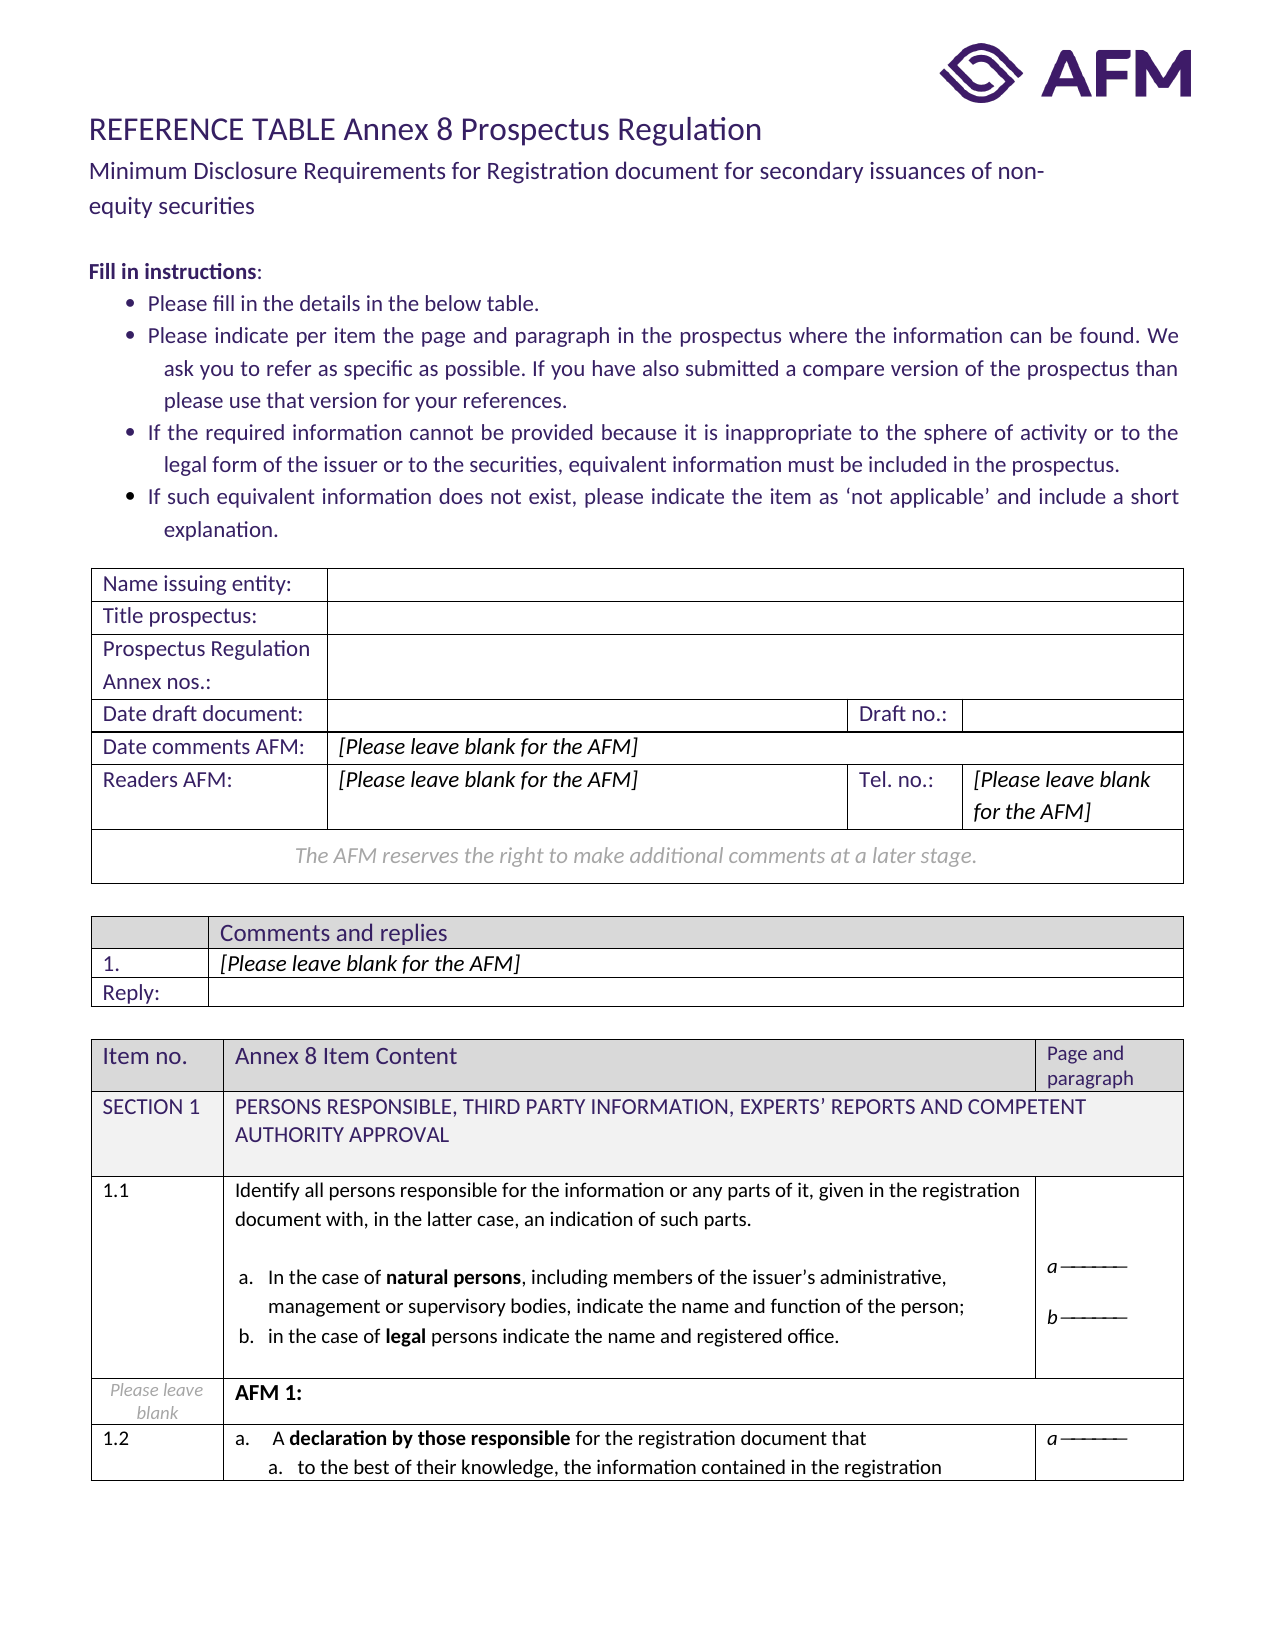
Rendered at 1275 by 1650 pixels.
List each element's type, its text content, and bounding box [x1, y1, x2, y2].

table_cell 1.1 [92, 1177, 223, 1377]
table_cell [963, 700, 1183, 731]
table_header [328, 569, 1183, 601]
table_cell Date comments AFM: [92, 733, 327, 764]
picture [938, 43, 1192, 103]
table_cell Title prospectus: [92, 602, 327, 633]
table_cell [328, 700, 847, 731]
list If such equivalent information does not exist, please indicate the item as ‘not applicable’ and include a short explanation. [126, 482, 1181, 543]
table_cell [328, 602, 1183, 633]
table_header Annex 8 Item Content [224, 1040, 1035, 1091]
table_cell Please leave blank [92, 1379, 223, 1424]
table_cell PERSONS RESPONSIBLE, THIRD PARTY INFORMATION, EXPERTS’ REPORTS AND COMPETENT AUTHORITY APPROVAL [224, 1092, 1183, 1176]
table_cell AFM 1: [224, 1379, 1183, 1424]
table_cell Readers AFM: [92, 765, 327, 829]
table_header Comments and replies [209, 917, 1183, 948]
table_header Page and paragraph [1036, 1040, 1183, 1091]
table_cell Reply: [92, 978, 208, 1006]
table_cell a ────── b ────── [1036, 1177, 1183, 1377]
table_cell [92, 949, 208, 977]
list If the required information cannot be provided because it is inappropriate to the sphere of activity or to the legal form of the issuer or to the securities, equivalent information must be included in the prospectus. [126, 418, 1181, 478]
table_cell Date draft document: [92, 700, 327, 731]
table_header Item no. [92, 1040, 223, 1091]
table_cell [Please leave blank for the AFM] [328, 733, 1183, 764]
table_cell SECTION 1 [92, 1092, 223, 1176]
text Fill in instructions: [88, 257, 1181, 285]
table_cell [Please leave blank for the AFM] [963, 765, 1183, 829]
table_cell a ────── b ────── [1036, 1425, 1183, 1480]
table_cell Identify all persons responsible for the information or any parts of it, given in the registration document with, in the latter case, an indication of such parts. In the case of natural persons, including members of the issuer’s administrative, management or supervisory bodies, indicate the name and function of the person; in the case of legal persons indicate the name and registered office. [224, 1177, 1035, 1377]
table_cell [209, 978, 1183, 1006]
table_cell 1.2 [92, 1425, 223, 1480]
table_cell Tel. no.: [848, 765, 962, 829]
table_cell Prospectus Regulation Annex nos.: [92, 635, 327, 698]
table_cell [328, 635, 1183, 698]
text REFERENCE TABLE Annex 8 Prospectus Regulation [88, 89, 1181, 149]
table_cell [Please leave blank for the AFM] [328, 765, 847, 829]
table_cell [224, 1425, 1035, 1480]
table_cell Draft no.: [848, 700, 962, 731]
text Minimum Disclosure Requirements for Registration document for secondary issuances of non-equity securities [88, 155, 1068, 221]
list Please indicate per item the page and paragraph in the prospectus where the information can be found. We ask you to refer as specific as possible. If you have also submitted a compare version of the prospectus than please use that version for your references. [126, 322, 1181, 414]
table_cell The AFM reserves the right to make additional comments at a later stage. [92, 830, 1183, 883]
table_cell [Please leave blank for the AFM] [209, 949, 1183, 977]
table_header Name issuing entity: [92, 569, 327, 601]
table_header [92, 917, 208, 948]
list Please fill in the details in the below table. [126, 289, 1181, 317]
